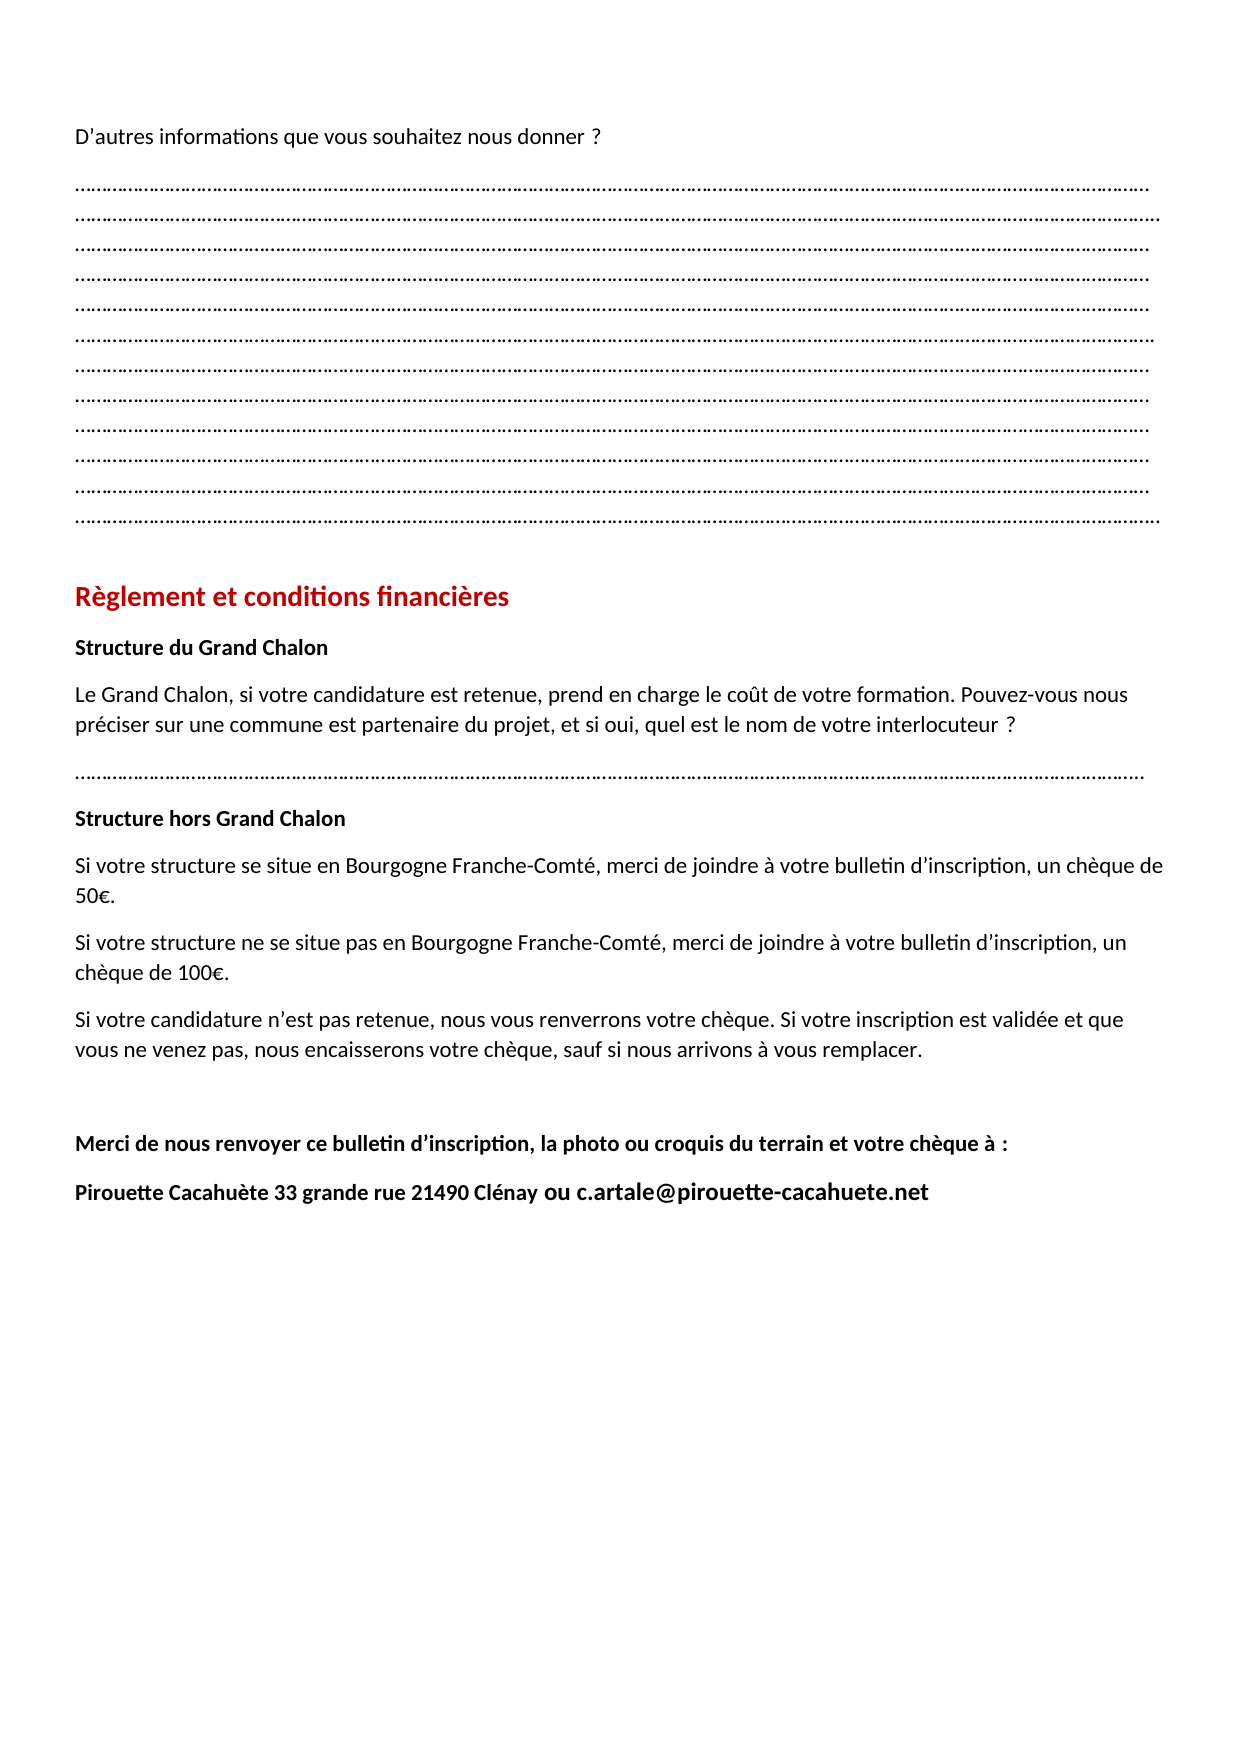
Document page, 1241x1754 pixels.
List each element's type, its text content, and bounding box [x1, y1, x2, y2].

text D’autres informations que vous souhaitez nous donner ? [75, 122, 1165, 150]
text ………………………………………………………………………………………………………………………………………………………………………………………………………………………………………………………………………………………………………………………………………………………………………….. [75, 169, 1165, 227]
text …………………………………………………………………………………………………………………………………………………………………………………………………………………………………………………………………………………………………………………………………………………………………………. [75, 289, 1165, 348]
text Si votre structure se situe en Bourgogne Franche-Comté, merci de joindre à votre bulletin d’inscription, un chèque de 50€. [75, 851, 1165, 909]
text Merci de nous renvoyer ce bulletin d’inscription, la photo ou croquis du terrain et votre chèque à : [75, 1129, 1165, 1157]
text ………………………………………………………………………………………………………………………………………………………………………………………………………………………………………………………………………………………………………………………………………………………………………….. [75, 471, 1165, 529]
text Règlement et conditions financières [75, 578, 1165, 614]
text ………………………………………………………………………………………………………………………………………………………………………………………………………………………………………………………………………………………………………………………………………………………………………… [75, 350, 1165, 408]
text Structure du Grand Chalon [75, 633, 1165, 661]
text Si votre candidature n’est pas retenue, nous vous renverrons votre chèque. Si votre inscription est validée et que vous ne venez pas, nous encaisserons votre chèque, sauf si nous arrivons à vous remplacer. [75, 1005, 1165, 1063]
text Le Grand Chalon, si votre candidature est retenue, prend en charge le coût de votre formation. Pouvez-vous nous préciser sur une commune est partenaire du projet, et si oui, quel est le nom de votre interlocuteur ? [75, 680, 1165, 738]
text ………………………………………………………………………………………………………………………………………………………………………………………………………………………………………………………………………………………………………………………………………………………………………… [75, 229, 1165, 287]
text Pirouette Cacahuète 33 grande rue 21490 Clénay ou c.artale@pirouette-cacahuete.net [75, 1176, 1165, 1206]
text Si votre structure ne se situe pas en Bourgogne Franche-Comté, merci de joindre à votre bulletin d’inscription, un chèque de 100€. [75, 928, 1165, 986]
text Structure hors Grand Chalon [75, 804, 1165, 832]
text ………………………………………………………………………………………………………………………………………………………………………………….. [75, 757, 1165, 785]
text ………………………………………………………………………………………………………………………………………………………………………………………………………………………………………………………………………………………………………………………………………………………………………… [75, 410, 1165, 469]
